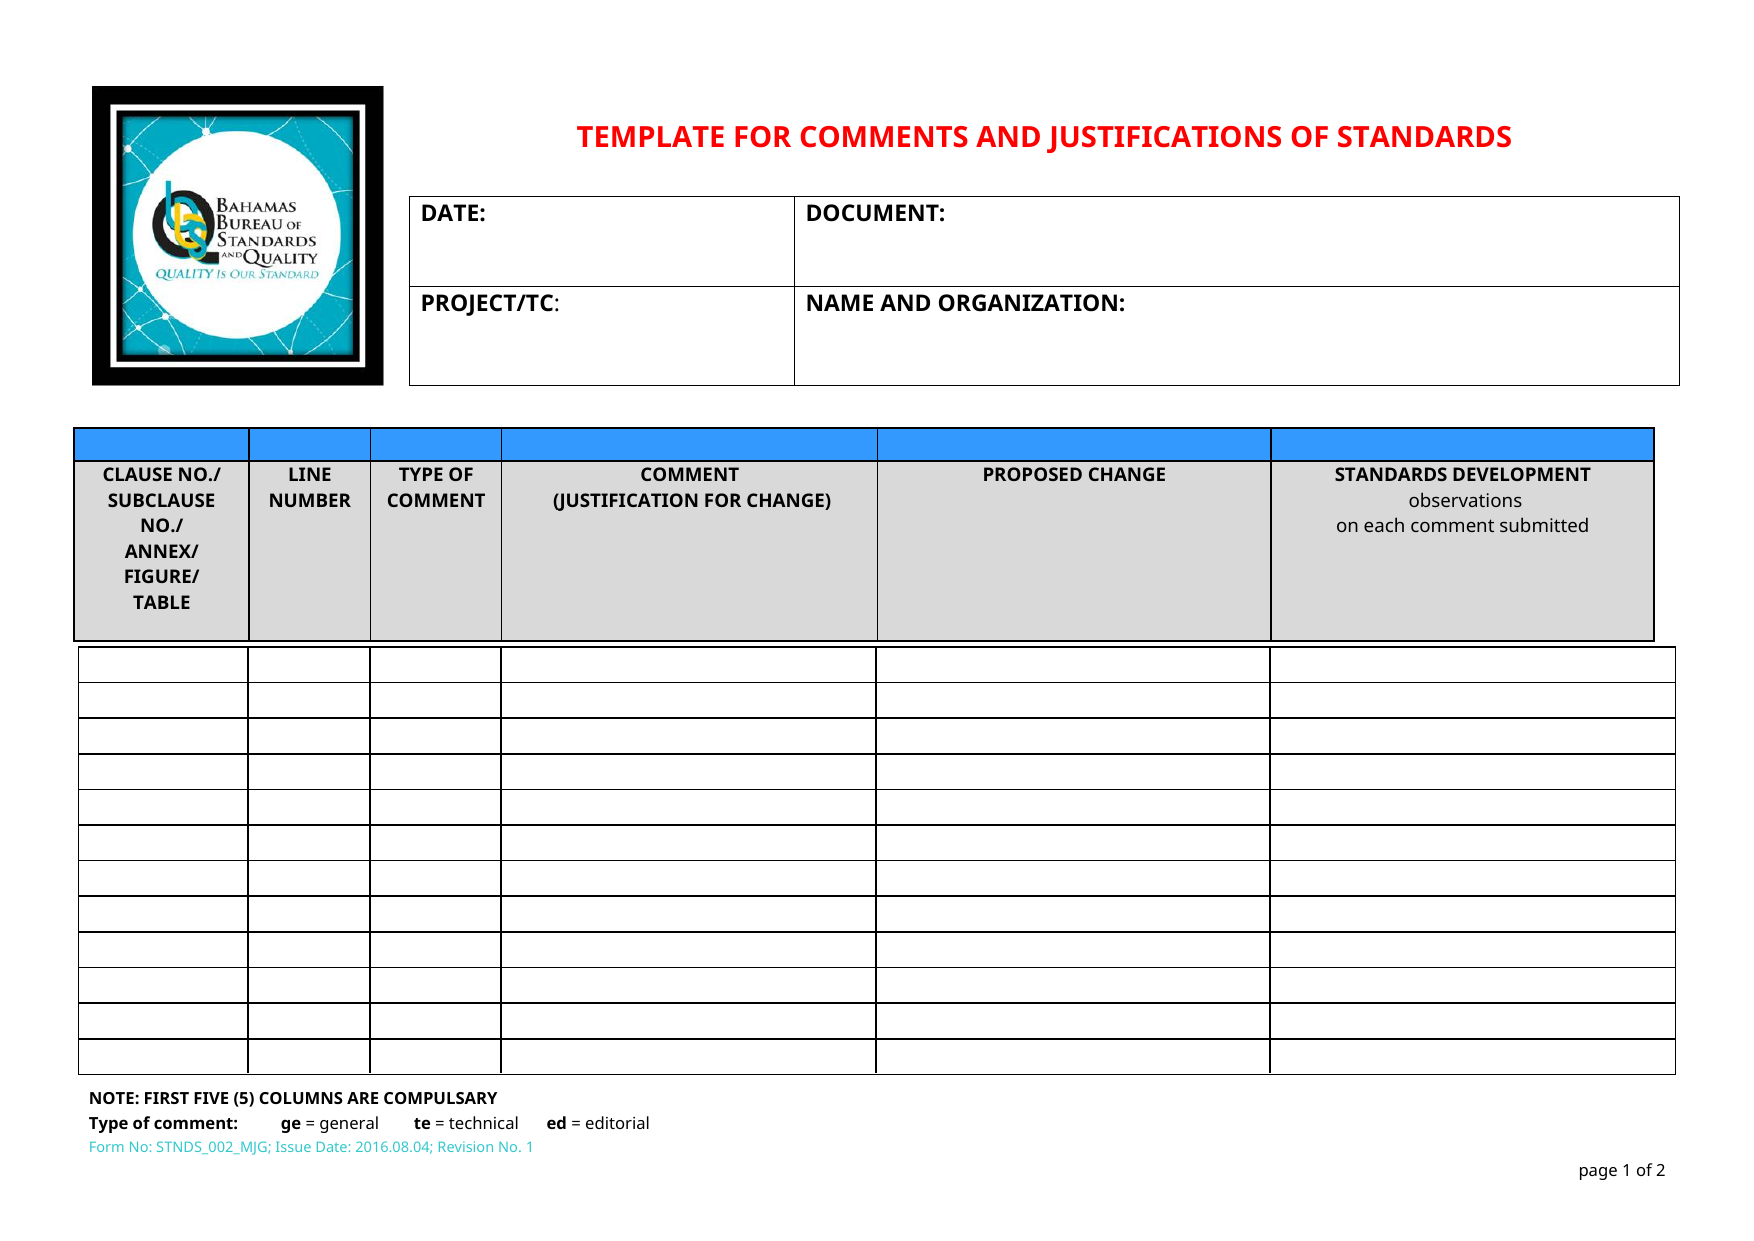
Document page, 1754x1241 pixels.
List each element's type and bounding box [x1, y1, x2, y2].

table_cell [249, 683, 369, 717]
table_cell [1271, 683, 1675, 717]
table_cell [502, 861, 875, 895]
table_cell [877, 719, 1269, 753]
table_cell [371, 968, 500, 1002]
table_cell [249, 719, 369, 753]
table_cell [1271, 968, 1675, 1002]
table_cell [371, 826, 500, 860]
table_cell [371, 1004, 500, 1038]
table_cell [1271, 861, 1675, 895]
table_cell [877, 933, 1269, 967]
table_cell [249, 861, 369, 895]
table_cell [79, 897, 247, 931]
table_cell [1271, 1040, 1675, 1073]
table_header [371, 648, 500, 682]
table_cell [371, 897, 500, 931]
table_cell [1271, 755, 1675, 788]
table_cell [877, 968, 1269, 1002]
table_cell [79, 1040, 247, 1073]
table_cell [371, 755, 500, 788]
table_header [877, 648, 1269, 682]
table_cell [79, 790, 247, 824]
table_cell [877, 683, 1269, 717]
table_cell [249, 933, 369, 967]
table_cell [79, 755, 247, 788]
table_cell [79, 861, 247, 895]
table_cell [1271, 1004, 1675, 1038]
table_cell [877, 897, 1269, 931]
table_cell [79, 933, 247, 967]
table_header [502, 648, 875, 682]
table_cell [502, 1004, 875, 1038]
table_cell [249, 755, 369, 788]
table_cell [249, 968, 369, 1002]
table_cell [502, 897, 875, 931]
table_cell [502, 1040, 875, 1073]
table_cell [1271, 933, 1675, 967]
table_cell [371, 933, 500, 967]
table_cell [502, 968, 875, 1002]
table_cell [249, 790, 369, 824]
table_cell [877, 1040, 1269, 1073]
table_cell [1271, 790, 1675, 824]
table_cell [877, 826, 1269, 860]
table_cell [1271, 897, 1675, 931]
table_header [249, 648, 369, 682]
table_cell [249, 1004, 369, 1038]
table_cell [371, 683, 500, 717]
table_cell [1271, 826, 1675, 860]
table_cell [371, 790, 500, 824]
picture [91, 85, 384, 386]
table_cell [79, 719, 247, 753]
table_cell [502, 755, 875, 788]
table_cell [79, 968, 247, 1002]
table_cell [877, 861, 1269, 895]
table_cell [1271, 719, 1675, 753]
table_cell [371, 719, 500, 753]
table_header [1271, 648, 1675, 682]
table_cell [502, 719, 875, 753]
table_cell [371, 861, 500, 895]
table_cell [877, 790, 1269, 824]
table_cell [371, 1040, 500, 1073]
table_cell [249, 897, 369, 931]
table_cell [249, 1040, 369, 1073]
table_cell [79, 1004, 247, 1038]
table_cell [877, 1004, 1269, 1038]
table_cell [502, 683, 875, 717]
table_cell [877, 755, 1269, 788]
table_cell [79, 826, 247, 860]
table_cell [502, 933, 875, 967]
table_cell [502, 826, 875, 860]
table_cell [79, 683, 247, 717]
table_header [79, 648, 247, 682]
table_cell [249, 826, 369, 860]
table_cell [502, 790, 875, 824]
